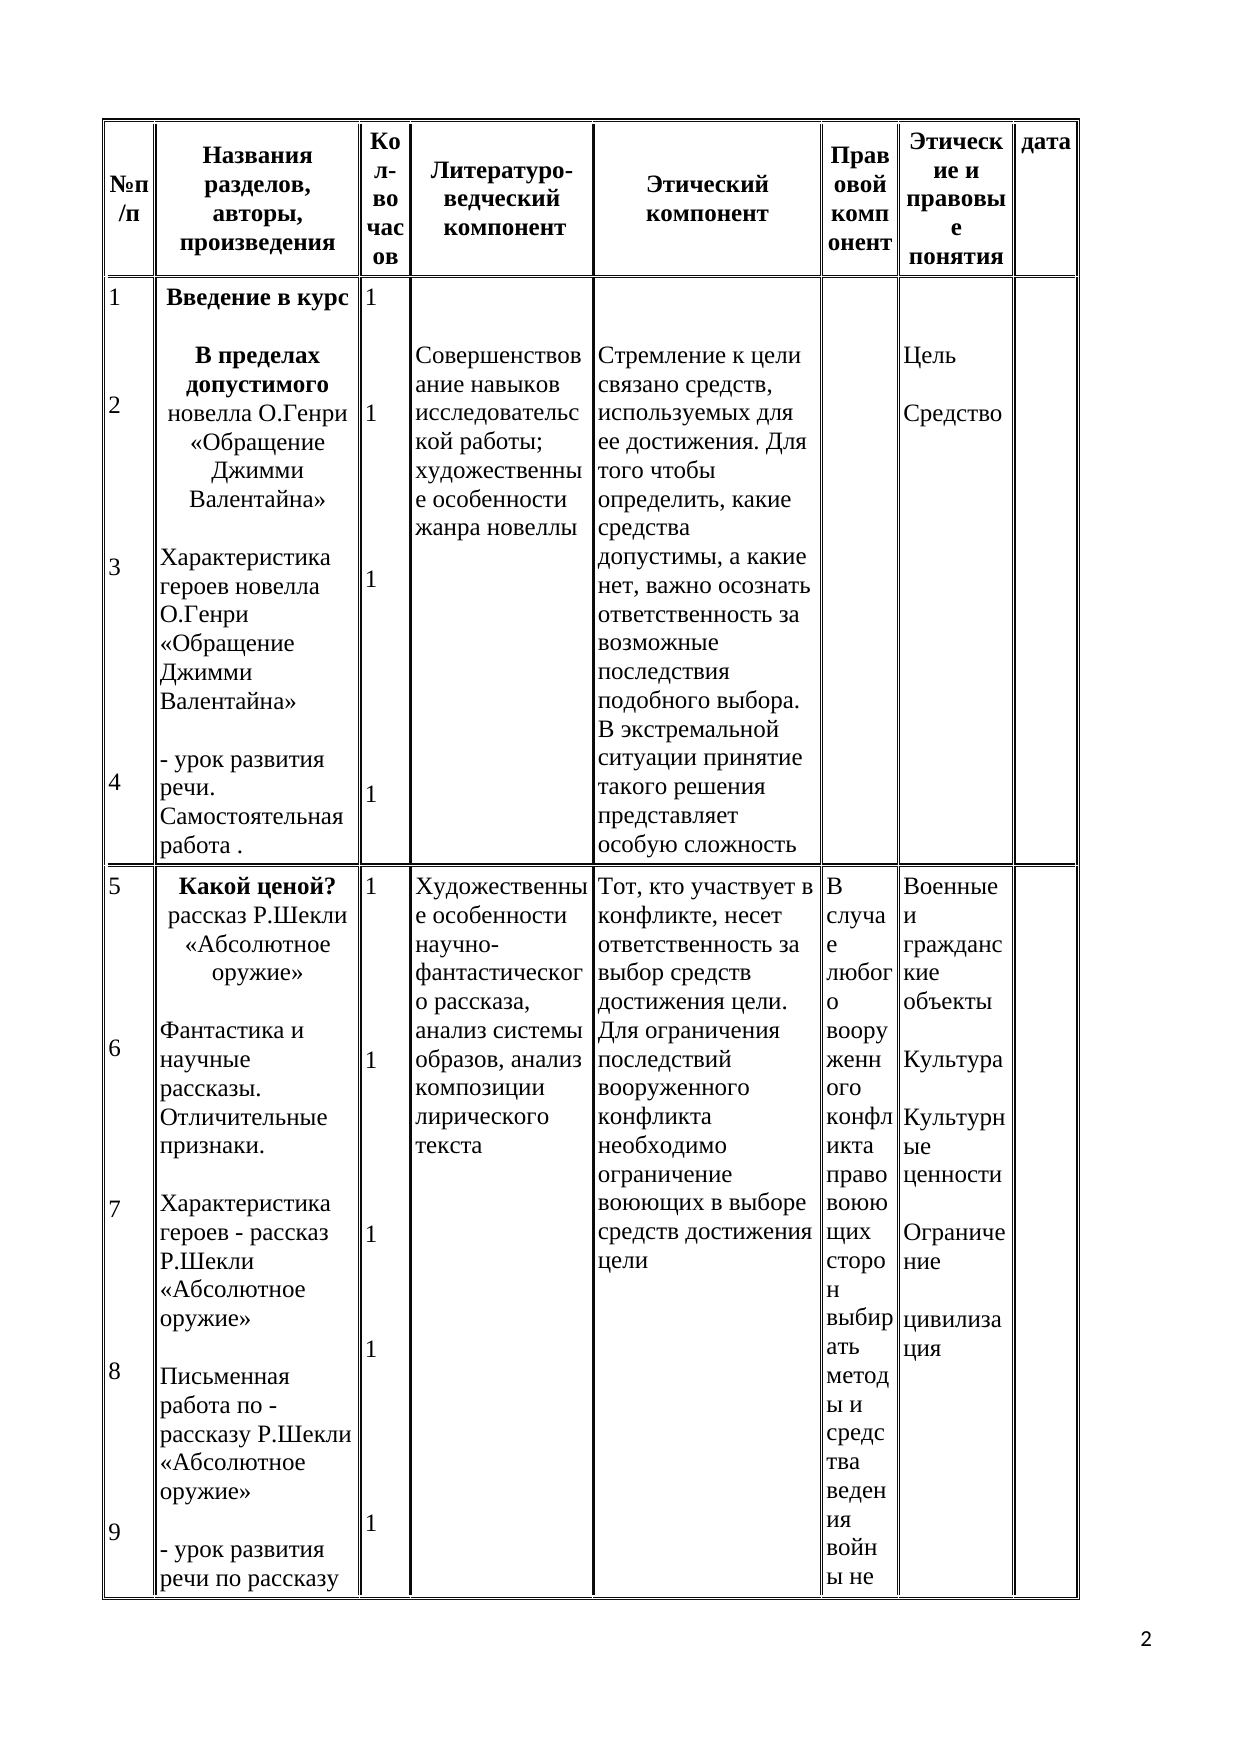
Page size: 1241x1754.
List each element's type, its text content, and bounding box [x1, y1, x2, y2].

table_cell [821, 867, 898, 1596]
table_cell [823, 278, 897, 863]
table_cell [1016, 275, 1077, 863]
table_cell 1 1 1 1 [362, 278, 409, 863]
table_header Этические и правовые понятия [899, 120, 1014, 274]
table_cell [155, 863, 360, 1596]
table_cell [410, 867, 593, 1596]
table_cell Введение в курс В пределах допустимого новелла О.Генри «Обращение Джимми Валентайна» Характеристика героев новелла О.Генри «Обращение Джимми Валентайна» - урок развития речи. Самостоятельная работа . [157, 278, 358, 863]
table_header №п/п [105, 120, 155, 274]
table_header Кол-во часов [360, 122, 410, 274]
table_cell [593, 867, 821, 1596]
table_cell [360, 867, 410, 1596]
table_cell Цель Средство [900, 278, 1012, 863]
table_header Правовой компонент [821, 122, 898, 274]
table_cell [1014, 863, 1077, 1596]
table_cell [899, 863, 1014, 1596]
table_header Названия разделов, авторы, произведения [155, 120, 360, 274]
table_header Литературо-ведческий компонент [410, 120, 593, 274]
table_header дата [1014, 122, 1076, 274]
table_header Этический компонент [593, 122, 821, 274]
table_cell Стремление к цели связано средств, используемых для ее достижения. Для того чтобы определить, какие средства допустимы, а какие нет, важно осознать ответственность за возможные последствия подобного выбора. В экстремальной ситуации принятие такого решения представляет особую сложность [595, 278, 820, 863]
table_cell Совершенствование навыков исследовательской работы; художественные особенности жанра новеллы [412, 278, 592, 863]
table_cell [105, 863, 155, 1596]
table_cell 1 2 3 4 [105, 275, 153, 863]
